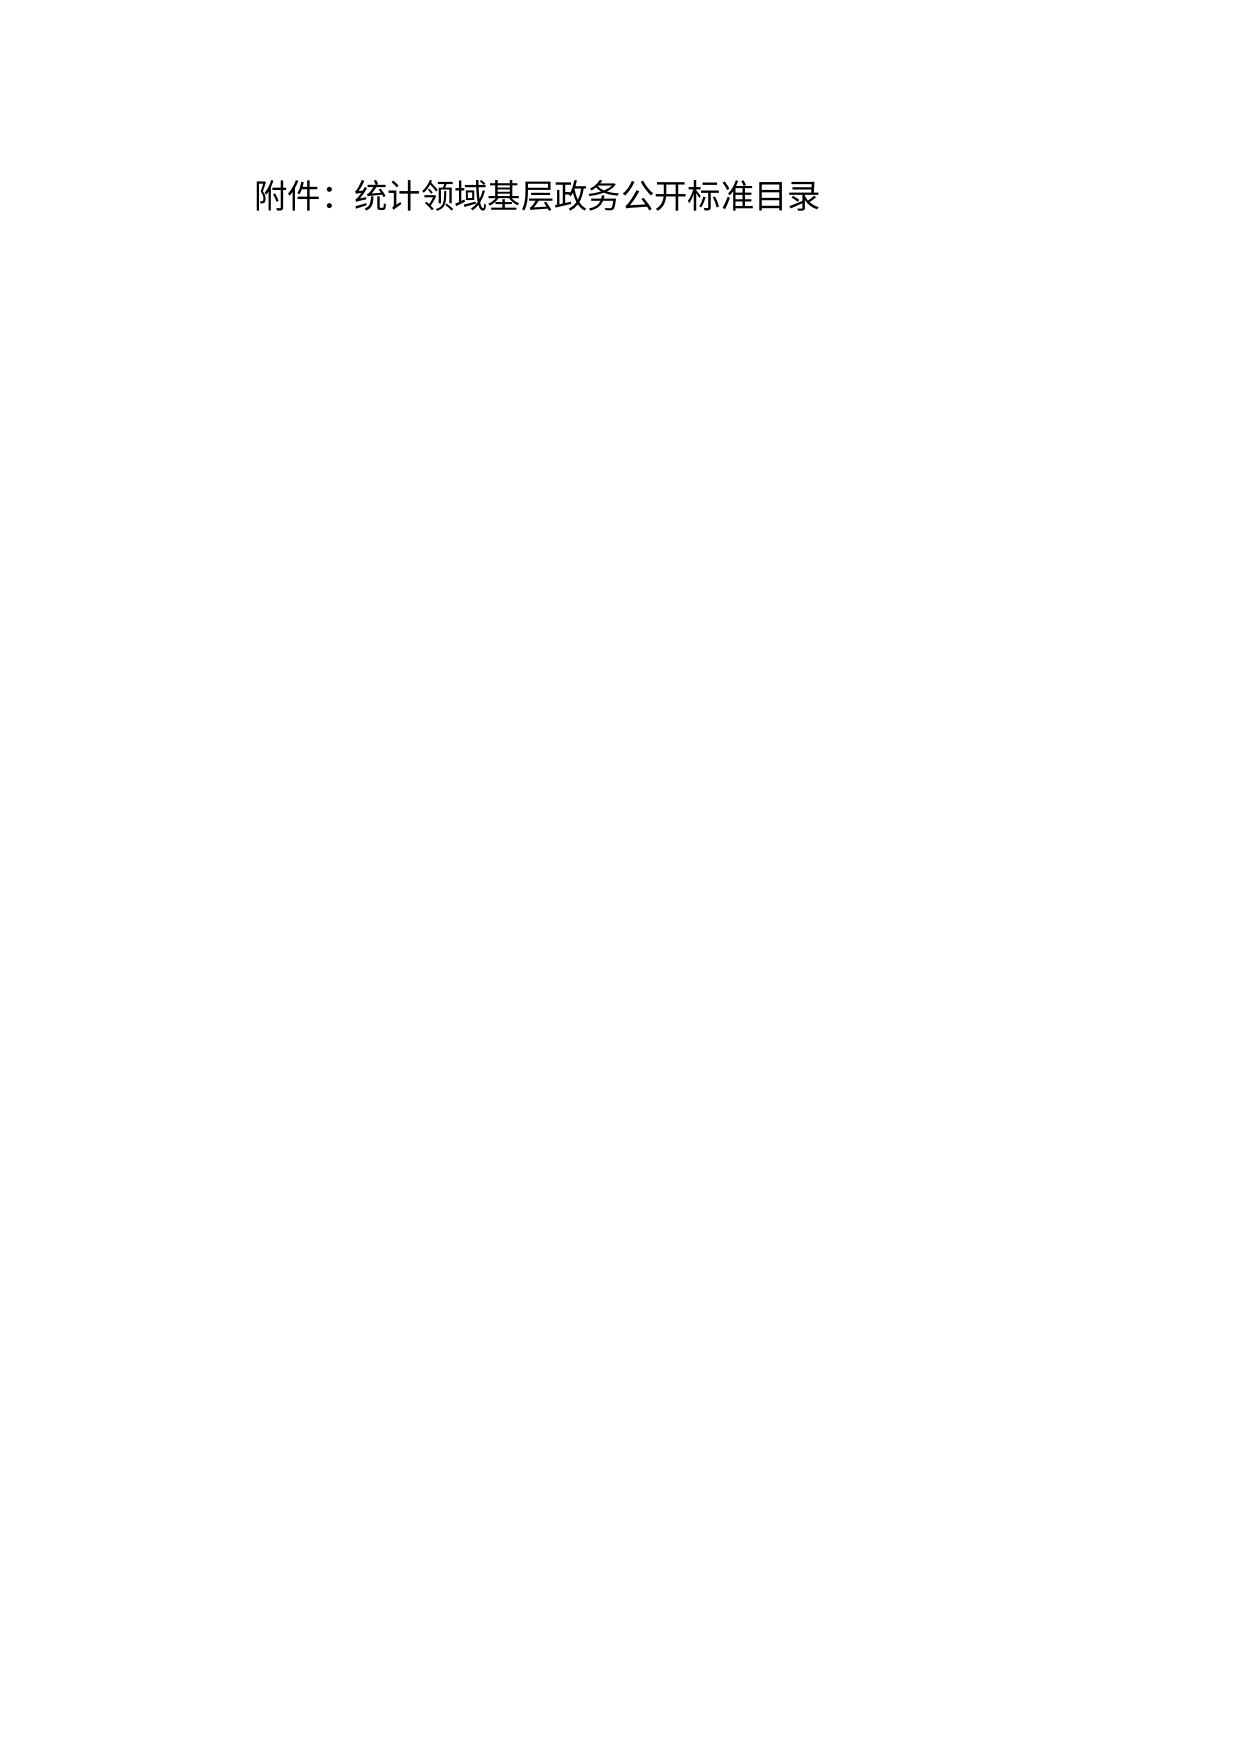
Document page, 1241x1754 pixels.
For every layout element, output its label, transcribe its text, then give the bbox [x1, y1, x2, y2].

text 附件：统计领域基层政务公开标准目录 [187, 162, 1053, 227]
